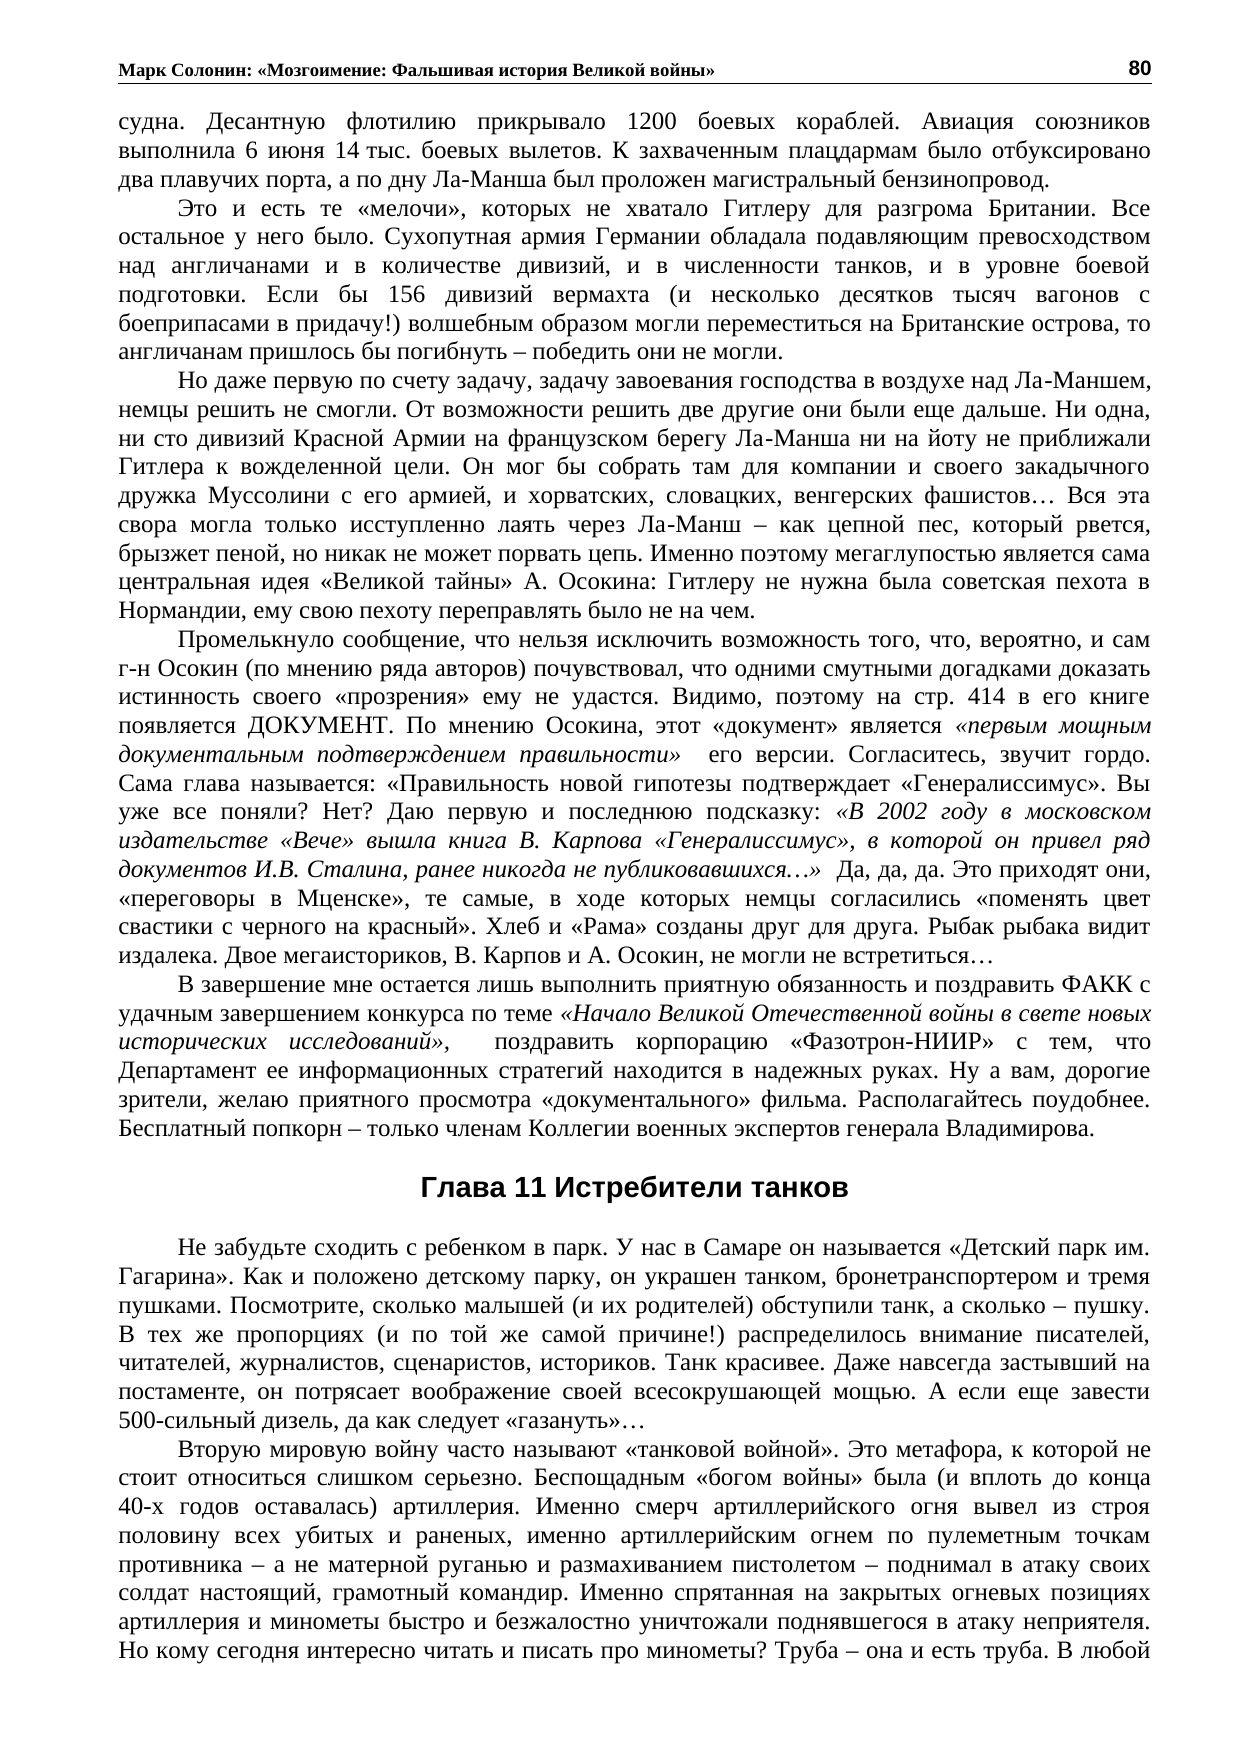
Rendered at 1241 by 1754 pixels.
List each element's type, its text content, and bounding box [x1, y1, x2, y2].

text Но даже первую по счету задачу, задачу завоевания господства в воздухе над Ла-Маншем, немцы решить не смогли. От возможности решить две другие они были еще дальше. Ни одна, ни сто дивизий Красной Армии на французском берегу Ла-Манша ни на йоту не приближали Гитлера к вожделенной цели. Он мог бы собрать там для компании и своего закадычного дружка Муссолини с его армией, и хорватских, словацких, венгерских фашистов… Вся эта свора могла только исступленно лаять через Ла-Манш – как цепной пес, который рвется, брызжет пеной, но никак не может порвать цепь. Именно поэтому мегаглупостью является сама центральная идея «Великой тайны» А. Осокина: Гитлеру не нужна была советская пехота в Нормандии, ему свою пехоту переправлять было не на чем. [118, 365, 1152, 624]
text Не забудьте сходить с ребенком в парк. У нас в Самаре он называется «Детский парк им. Гагарина». Как и положено детскому парку, он украшен танком, бронетранспортером и тремя пушками. Посмотрите, сколько малышей (и их родителей) обступили танк, а сколько – пушку. В тех же пропорциях (и по той же самой причине!) распределилось внимание писателей, читателей, журналистов, сценаристов, историков. Танк красивее. Даже навсегда застывший на постаменте, он потрясает воображение своей всесокрушающей мощью. А если еще завести 500-сильный дизель, да как следует «газануть»… [118, 1232, 1152, 1434]
subtitle Глава 11 Истребители танков [118, 1170, 1152, 1204]
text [118, 1434, 1152, 1664]
text В завершение мне остается лишь выполнить приятную обязанность и поздравить ФАКК с удачным завершением конкурса по теме «Начало Великой Отечественной войны в свете новых исторических исследований», поздравить корпорацию «Фазотрон-НИИР» с тем, что Департамент ее информационных стратегий находится в надежных руках. Ну а вам, дорогие зрители, желаю приятного просмотра «документального» фильма. Располагайтесь поудобнее. Бесплатный попкорн – только членам Коллегии военных экспертов генерала Владимирова. [118, 969, 1152, 1141]
text Промелькнуло сообщение, что нельзя исключить возможность того, что, вероятно, и сам г-н Осокин (по мнению ряда авторов) почувствовал, что одними смутными догадками доказать истинность своего «прозрения» ему не удастся. Видимо, поэтому на стр. 414 в его книге появляется ДОКУМЕНТ. По мнению Осокина, этот «документ» является «первым мощным документальным подтверждением правильности» его версии. Согласитесь, звучит гордо. Сама глава называется: «Правильность новой гипотезы подтверждает «Генералиссимус». Вы уже все поняли? Нет? Даю первую и последнюю подсказку: «В 2002 году в московском издательстве «Вече» вышла книга В. Карпова «Генералиссимус», в которой он привел ряд документов И.В. Сталина, ранее никогда не публиковавшихся…» Да, да, да. Это приходят они, «переговоры в Мценске», те самые, в ходе которых немцы согласились «поменять цвет свастики с черного на красный». Хлеб и «Рама» созданы друг для друга. Рыбак рыбака видит издалека. Двое мегаисториков, В. Карпов и А. Осокин, не могли не встретиться… [118, 624, 1152, 969]
text Это и есть те «мелочи», которых не хватало Гитлеру для разгрома Британии. Все остальное у него было. Сухопутная армия Германии обладала подавляющим превосходством над англичанами и в количестве дивизий, и в численности танков, и в уровне боевой подготовки. Если бы 156 дивизий вермахта (и несколько десятков тысяч вагонов с боеприпасами в придачу!) волшебным образом могли переместиться на Британские острова, то англичанам пришлось бы погибнуть – победить они не могли. [118, 193, 1152, 365]
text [118, 106, 1152, 193]
